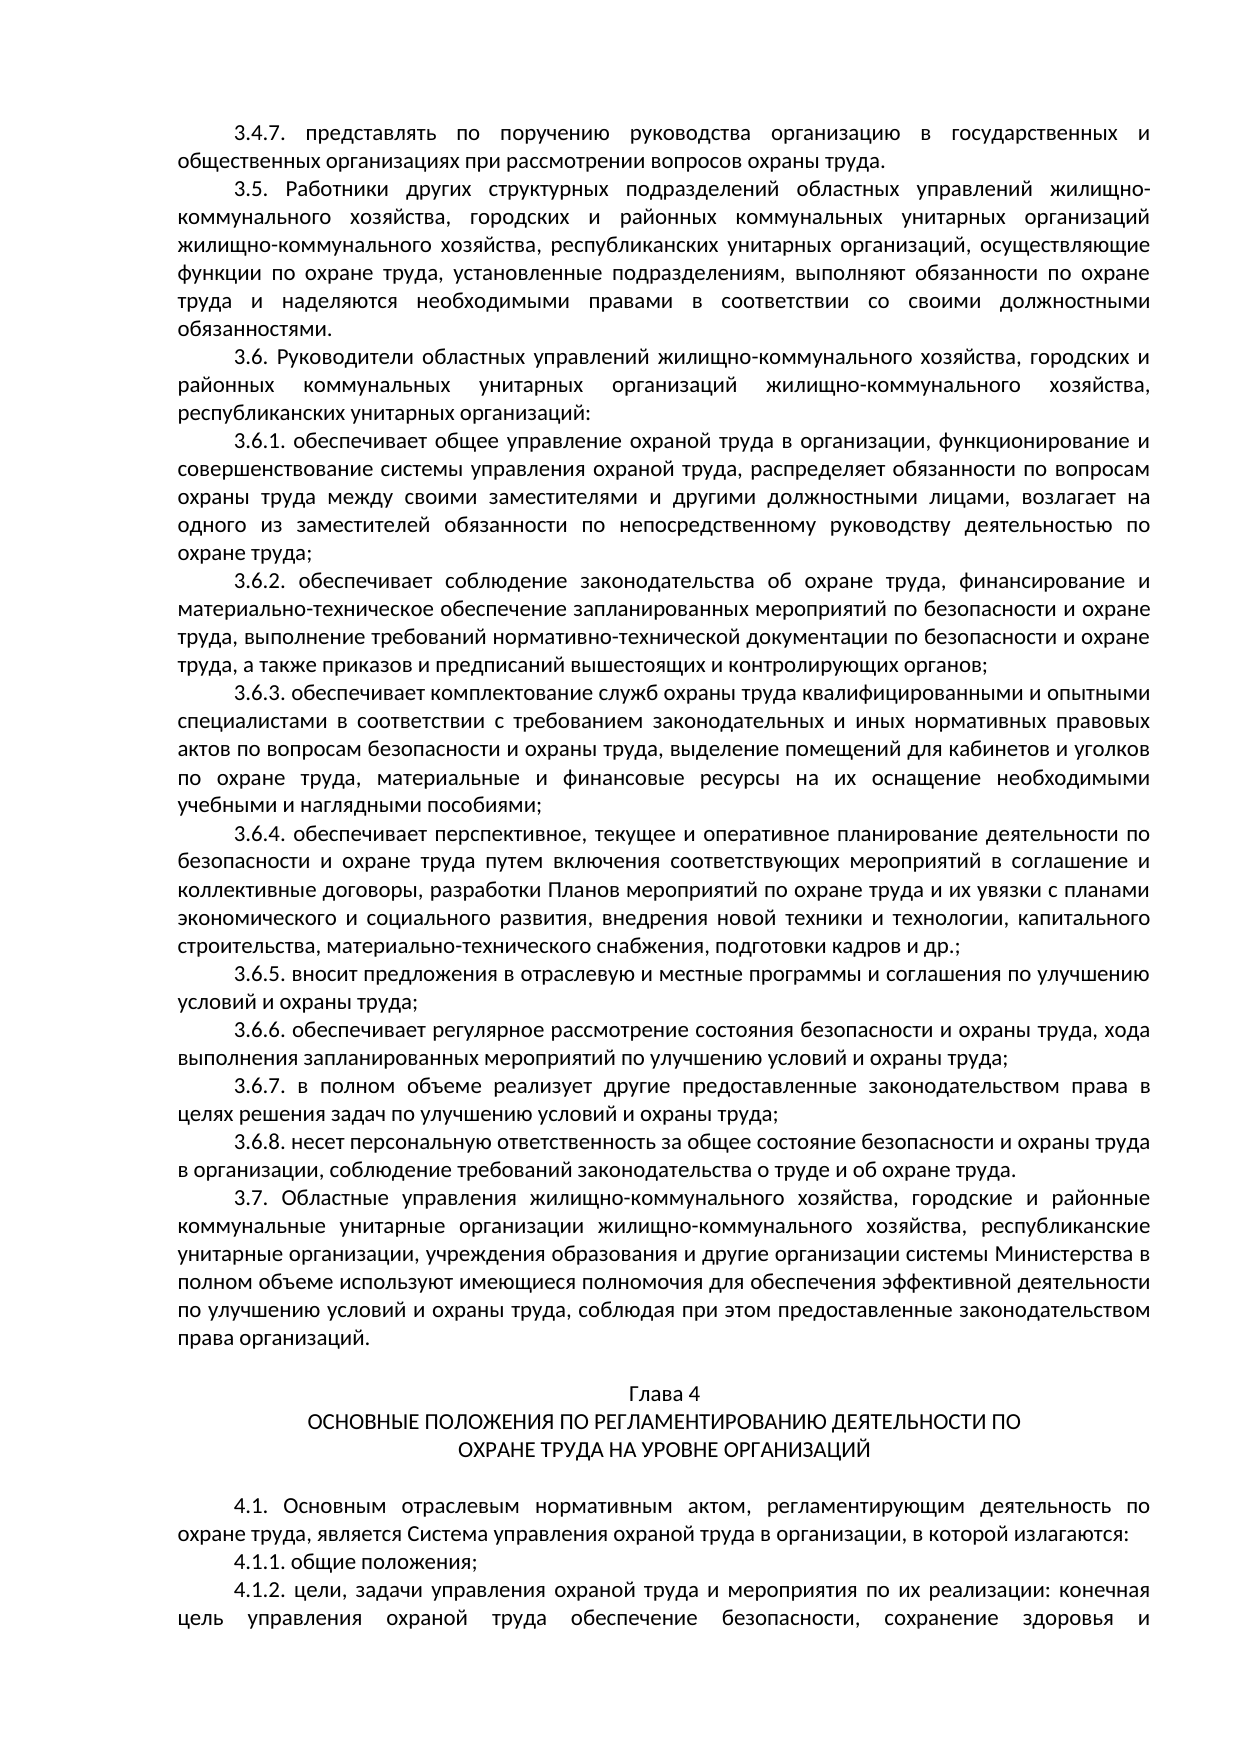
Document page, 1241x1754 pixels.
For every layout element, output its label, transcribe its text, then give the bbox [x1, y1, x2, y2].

text 3.6.8. несет персональную ответственность за общее состояние безопасности и охраны труда в организации, соблюдение требований законодательства о труде и об охране труда. [177, 1127, 1152, 1183]
text ОСНОВНЫЕ ПОЛОЖЕНИЯ ПО РЕГЛАМЕНТИРОВАНИЮ ДЕЯТЕЛЬНОСТИ ПО [177, 1407, 1152, 1435]
text 3.6.5. вносит предложения в отраслевую и местные программы и соглашения по улучшению условий и охраны труда; [177, 959, 1152, 1015]
text 3.6. Руководители областных управлений жилищно-коммунального хозяйства, городских и районных коммунальных унитарных организаций жилищно-коммунального хозяйства, республиканских унитарных организаций: [177, 342, 1152, 426]
text 3.6.1. обеспечивает общее управление охраной труда в организации, функционирование и совершенствование системы управления охраной труда, распределяет обязанности по вопросам охраны труда между своими заместителями и другими должностными лицами, возлагает на одного из заместителей обязанности по непосредственному руководству деятельностью по охране труда; [177, 426, 1152, 566]
text 4.1.1. общие положения; [177, 1547, 1152, 1575]
text 3.4.7. представлять по поручению руководства организацию в государственных и общественных организациях при рассмотрении вопросов охраны труда. [177, 118, 1152, 174]
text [177, 1575, 1152, 1631]
text 3.5. Работники других структурных подразделений областных управлений жилищно-коммунального хозяйства, городских и районных коммунальных унитарных организаций жилищно-коммунального хозяйства, республиканских унитарных организаций, осуществляющие функции по охране труда, установленные подразделениям, выполняют обязанности по охране труда и наделяются необходимыми правами в соответствии со своими должностными обязанностями. [177, 174, 1152, 342]
text 3.6.4. обеспечивает перспективное, текущее и оперативное планирование деятельности по безопасности и охране труда путем включения соответствующих мероприятий в соглашение и коллективные договоры, разработки Планов мероприятий по охране труда и их увязки с планами экономического и социального развития, внедрения новой техники и технологии, капитального строительства, материально-технического снабжения, подготовки кадров и др.; [177, 819, 1152, 959]
text 3.6.7. в полном объеме реализует другие предоставленные законодательством права в целях решения задач по улучшению условий и охраны труда; [177, 1071, 1152, 1127]
text 3.6.6. обеспечивает регулярное рассмотрение состояния безопасности и охраны труда, хода выполнения запланированных мероприятий по улучшению условий и охраны труда; [177, 1015, 1152, 1071]
text 4.1. Основным отраслевым нормативным актом, регламентирующим деятельность по охране труда, является Система управления охраной труда в организации, в которой излагаются: [177, 1491, 1152, 1547]
text 3.7. Областные управления жилищно-коммунального хозяйства, городские и районные коммунальные унитарные организации жилищно-коммунального хозяйства, республиканские унитарные организации, учреждения образования и другие организации системы Министерства в полном объеме используют имеющиеся полномочия для обеспечения эффективной деятельности по улучшению условий и охраны труда, соблюдая при этом предоставленные законодательством права организаций. [177, 1183, 1152, 1351]
text 3.6.2. обеспечивает соблюдение законодательства об охране труда, финансирование и материально-техническое обеспечение запланированных мероприятий по безопасности и охране труда, выполнение требований нормативно-технической документации по безопасности и охране труда, а также приказов и предписаний вышестоящих и контролирующих органов; [177, 566, 1152, 678]
text 3.6.3. обеспечивает комплектование служб охраны труда квалифицированными и опытными специалистами в соответствии с требованием законодательных и иных нормативных правовых актов по вопросам безопасности и охраны труда, выделение помещений для кабинетов и уголков по охране труда, материальные и финансовые ресурсы на их оснащение необходимыми учебными и наглядными пособиями; [177, 678, 1152, 819]
text Глава 4 [177, 1379, 1152, 1407]
text ОХРАНЕ ТРУДА НА УРОВНЕ ОРГАНИЗАЦИЙ [177, 1435, 1152, 1463]
